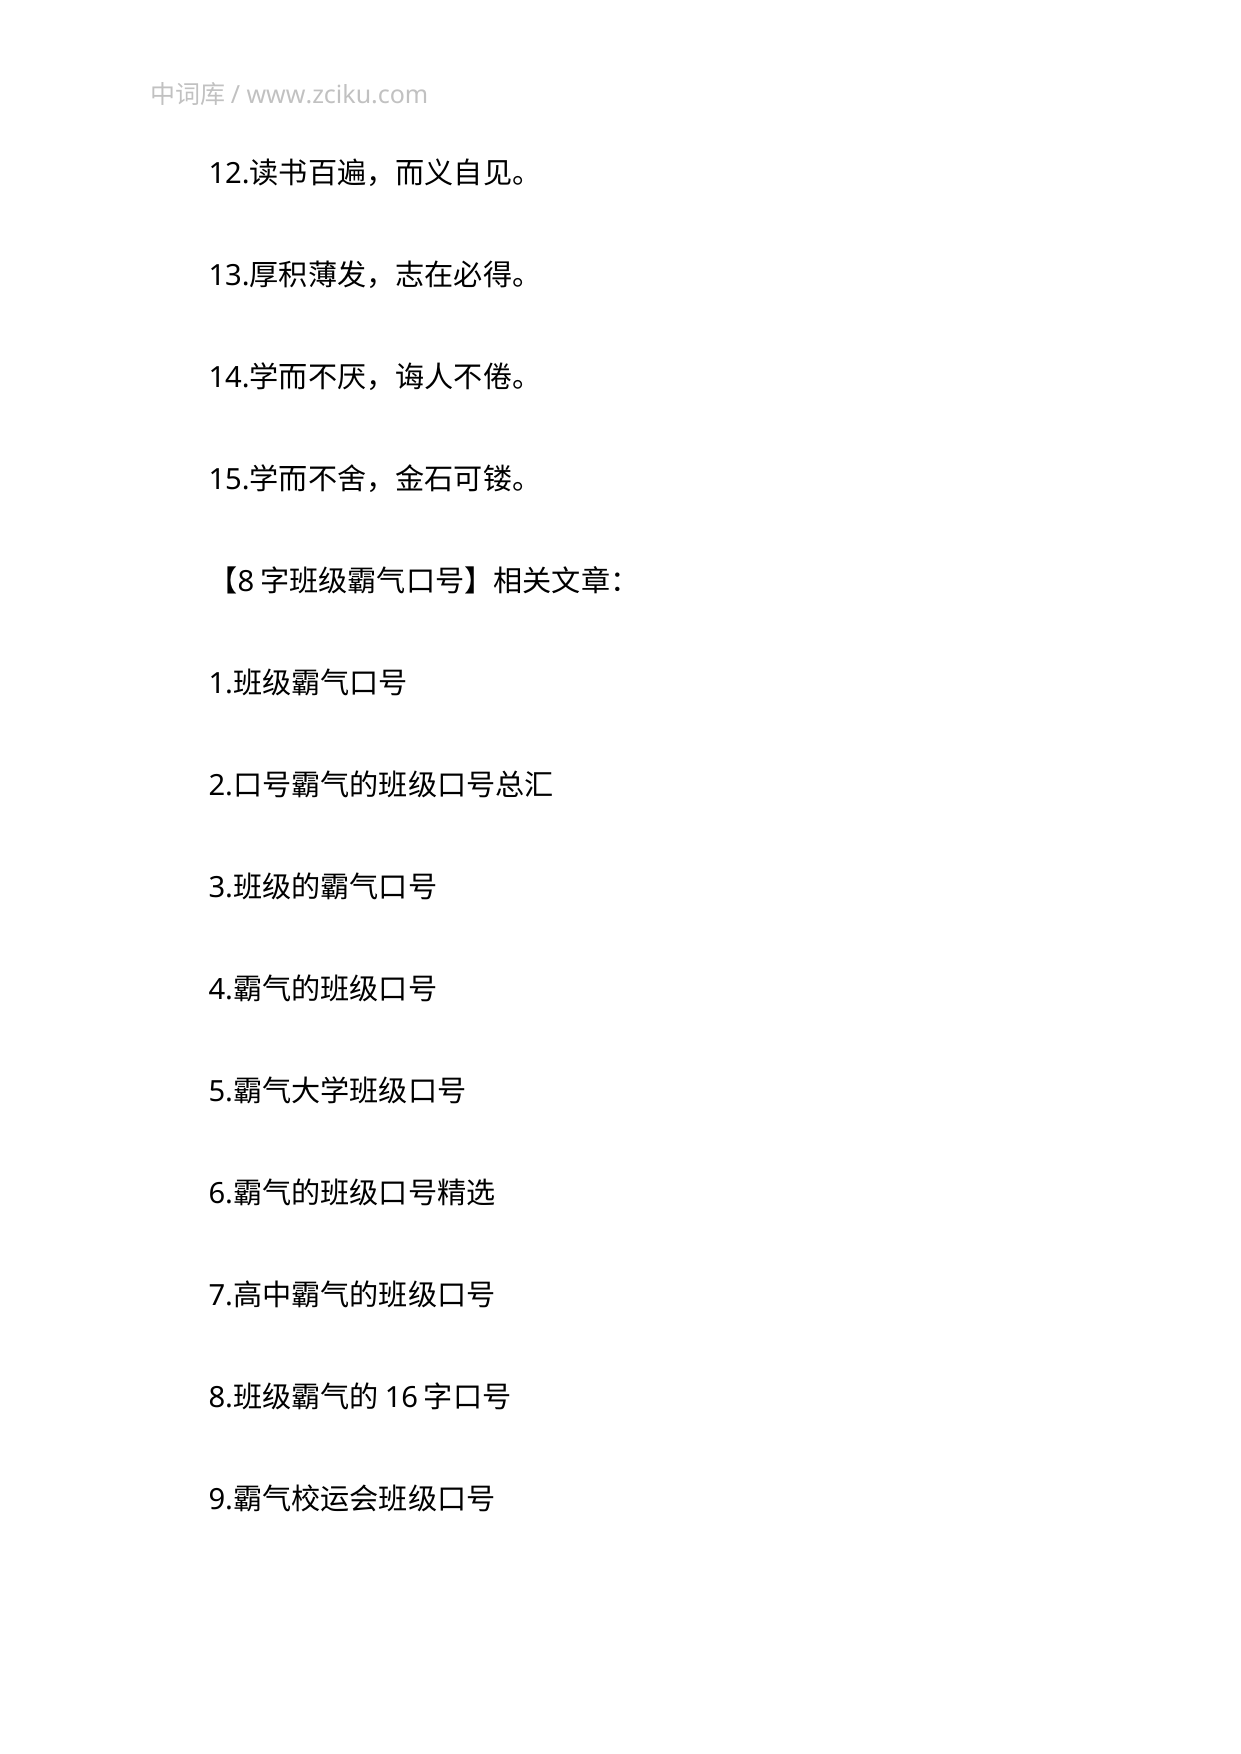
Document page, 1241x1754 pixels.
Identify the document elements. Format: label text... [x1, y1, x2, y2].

text 15.学而不舍，金石可镂。 [150, 456, 1090, 498]
text 13.厚积薄发，志在必得。 [150, 252, 1090, 294]
text 14.学而不厌，诲人不倦。 [150, 354, 1090, 396]
text 12.读书百遍，而义自见。 [150, 150, 1090, 192]
text 2.口号霸气的班级口号总汇 [150, 762, 1090, 804]
text 9.霸气校运会班级口号 [150, 1476, 1090, 1518]
text 6.霸气的班级口号精选 [150, 1170, 1090, 1212]
text 8.班级霸气的16字口号 [150, 1374, 1090, 1416]
text 5.霸气大学班级口号 [150, 1068, 1090, 1110]
text 3.班级的霸气口号 [150, 864, 1090, 906]
text 1.班级霸气口号 [150, 660, 1090, 702]
text 7.高中霸气的班级口号 [150, 1272, 1090, 1314]
text 4.霸气的班级口号 [150, 966, 1090, 1008]
text 【8字班级霸气口号】相关文章： [150, 558, 1090, 600]
